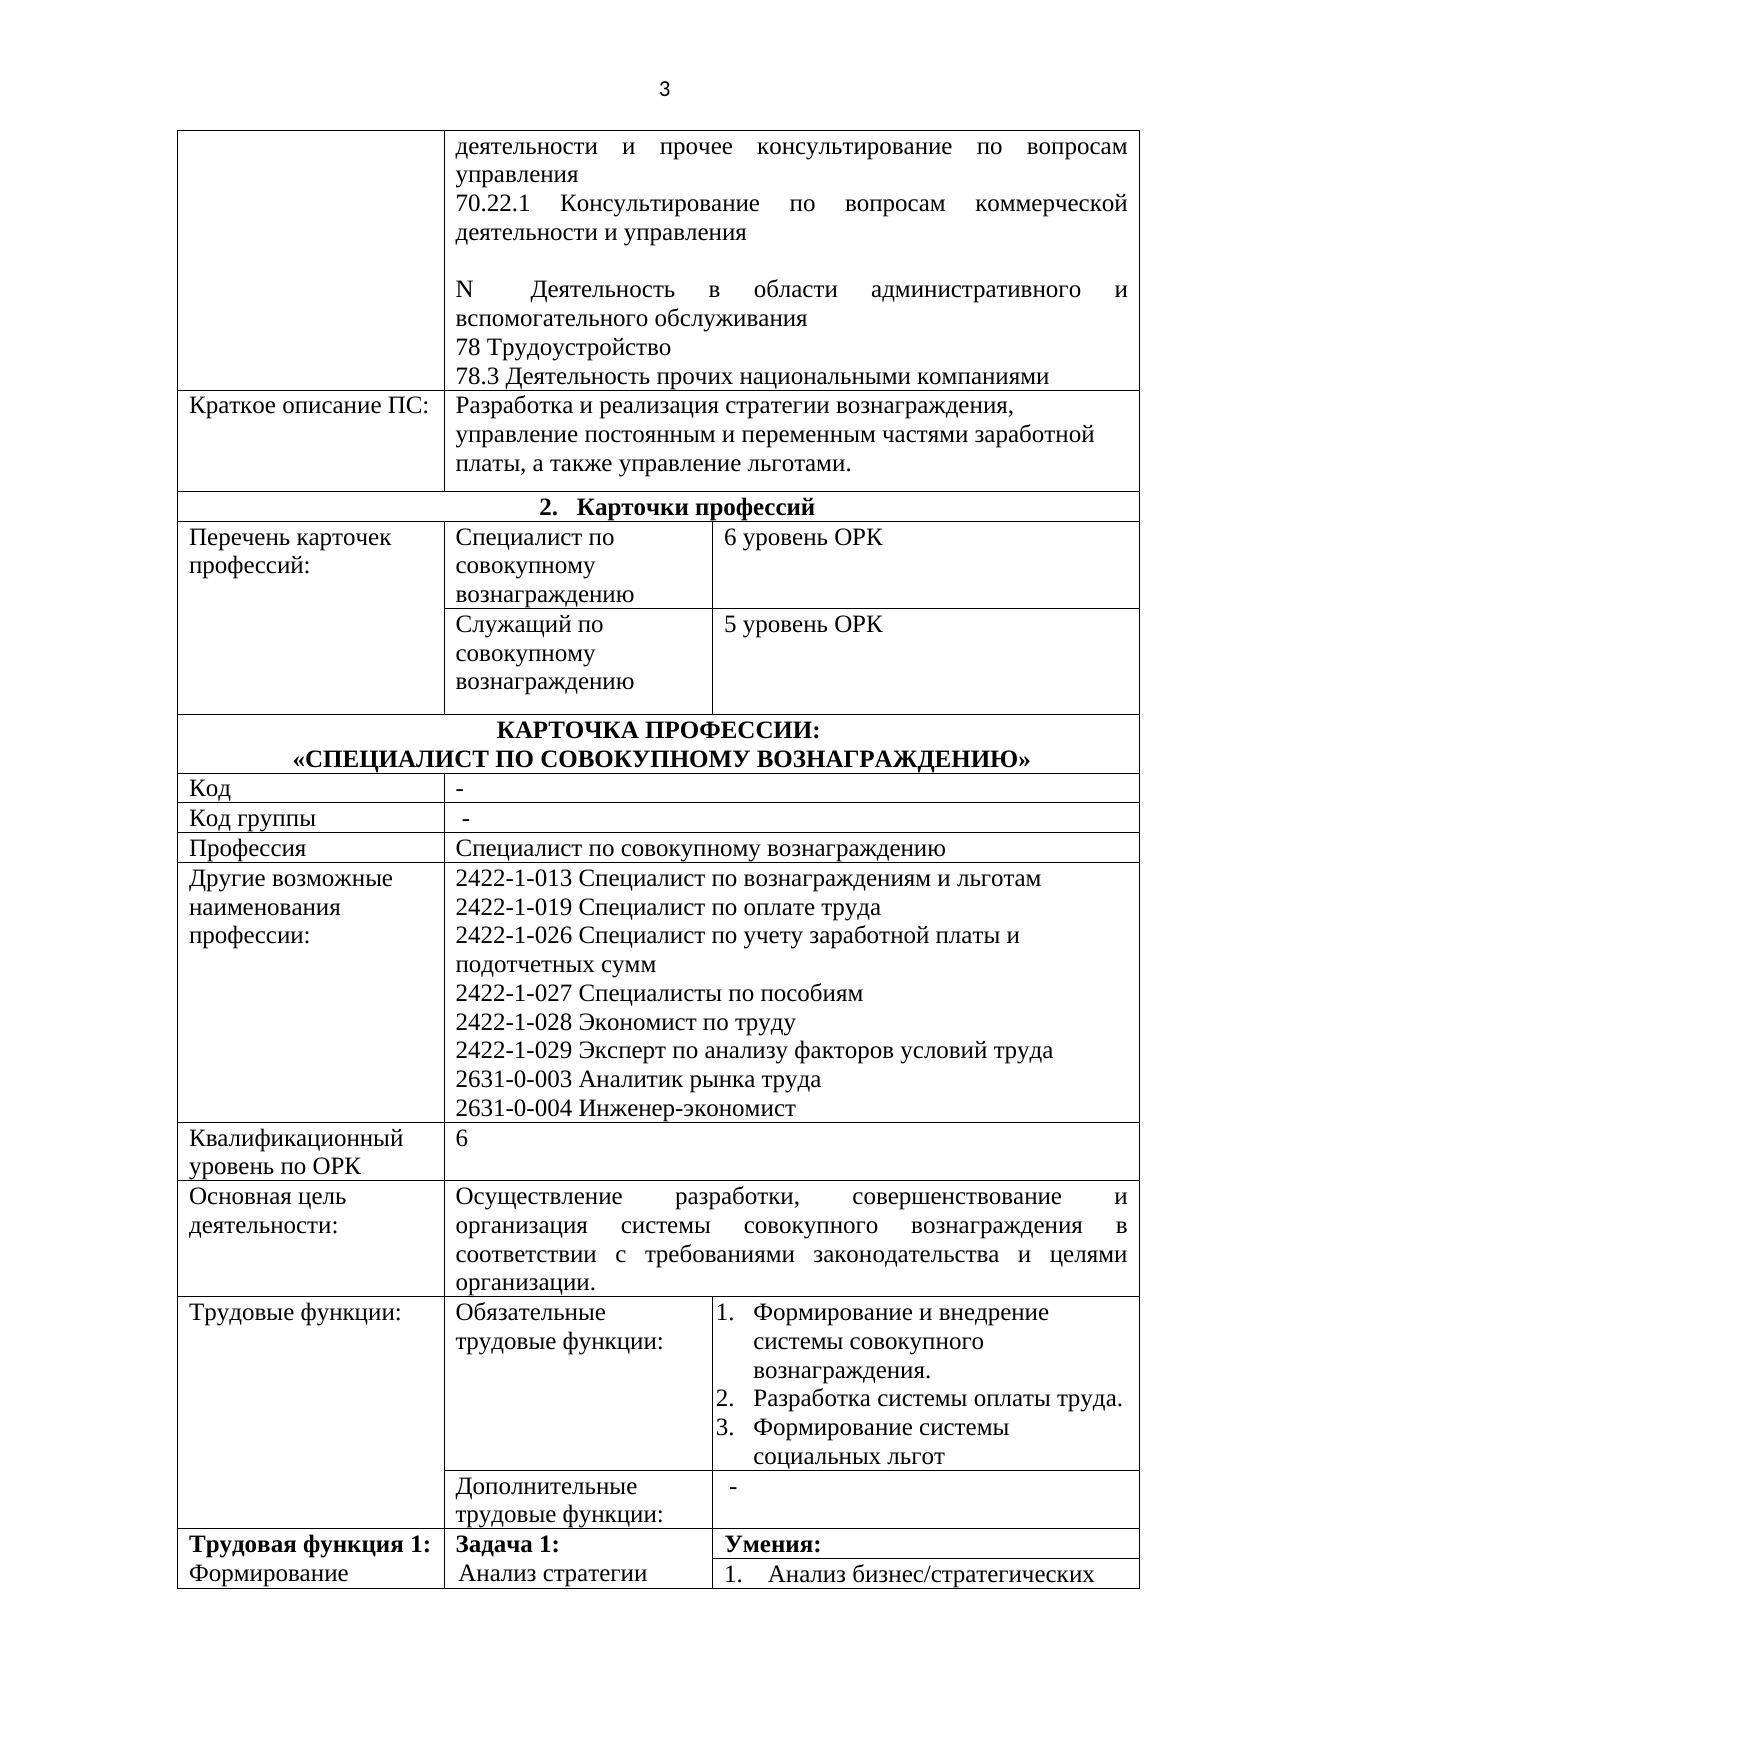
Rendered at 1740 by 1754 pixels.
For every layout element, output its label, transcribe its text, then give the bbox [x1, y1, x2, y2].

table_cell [178, 131, 444, 389]
table_cell Код [178, 774, 444, 802]
table_cell 6 [445, 1123, 1139, 1180]
table_cell Задача 1: Анализ стратегии бизнеса и ведущих практик в области управления совокупным вознаграждением [445, 1529, 712, 1588]
table_cell Обязательные трудовые функции: [445, 1297, 712, 1470]
table_cell Специалист по совокупному вознаграждению [445, 522, 712, 608]
table_cell Умения: [713, 1529, 1139, 1558]
table_cell Карточки профессий [178, 492, 1139, 521]
table_cell Разработка и реализация стратегии вознаграждения, управление постоянным и переменным частями заработной платы, а также управление льготами. [445, 391, 1139, 491]
table_cell Перечень карточек профессий: [178, 522, 444, 714]
table_cell Служащий по совокупному вознаграждению [445, 609, 712, 714]
table_cell 6 уровень ОРК [713, 522, 1139, 608]
table_cell - [445, 803, 1139, 832]
table_cell Квалификационный уровень по ОРК [178, 1123, 444, 1180]
table_cell Другие возможные наименования профессии: [178, 863, 444, 1122]
table_cell Трудовые функции: [178, 1297, 444, 1528]
table_cell 2422-1-013 Специалист по вознаграждениям и льготам 2422-1-019 Специалист по оплате труда 2422-1-026 Специалист по учету заработной платы и подотчетных сумм 2422-1-027 Специалисты по пособиям 2422-1-028 Экономист по труду 2422-1-029 Эксперт по анализу факторов условий труда 2631-0-003 Аналитик рынка труда 2631-0-004 Инженер-экономист [445, 863, 1139, 1122]
table_cell Профессия [178, 833, 444, 862]
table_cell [445, 131, 1139, 389]
table_cell Специалист по совокупному вознаграждению [445, 833, 1139, 862]
table_cell 5 уровень ОРК [713, 609, 1139, 714]
table_cell Основная цель деятельности: [178, 1181, 444, 1296]
table_cell Осуществление разработки, совершенствование и организация системы совокупного вознаграждения в соответствии с требованиями законодательства и целями организации. [445, 1181, 1139, 1296]
table_cell Трудовая функция 1: Формирование системы совокупного вознаграждения [178, 1529, 444, 1588]
table_cell Код группы [178, 803, 444, 832]
table_cell Краткое описание ПС: [178, 391, 444, 491]
table_cell Дополнительные трудовые функции: [445, 1471, 712, 1528]
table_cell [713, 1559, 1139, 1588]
table_cell - [713, 1471, 1139, 1528]
table_cell - [445, 774, 1139, 802]
table_cell КАРТОЧКА ПРОФЕССИИ: «СПЕЦИАЛИСТ ПО СОВОКУПНОМУ ВОЗНАГРАЖДЕНИЮ» [178, 715, 1139, 772]
table_cell Формирование и внедрение системы совокупного вознаграждения. Разработка системы оплаты труда. Формирование системы социальных льгот [713, 1297, 1139, 1470]
